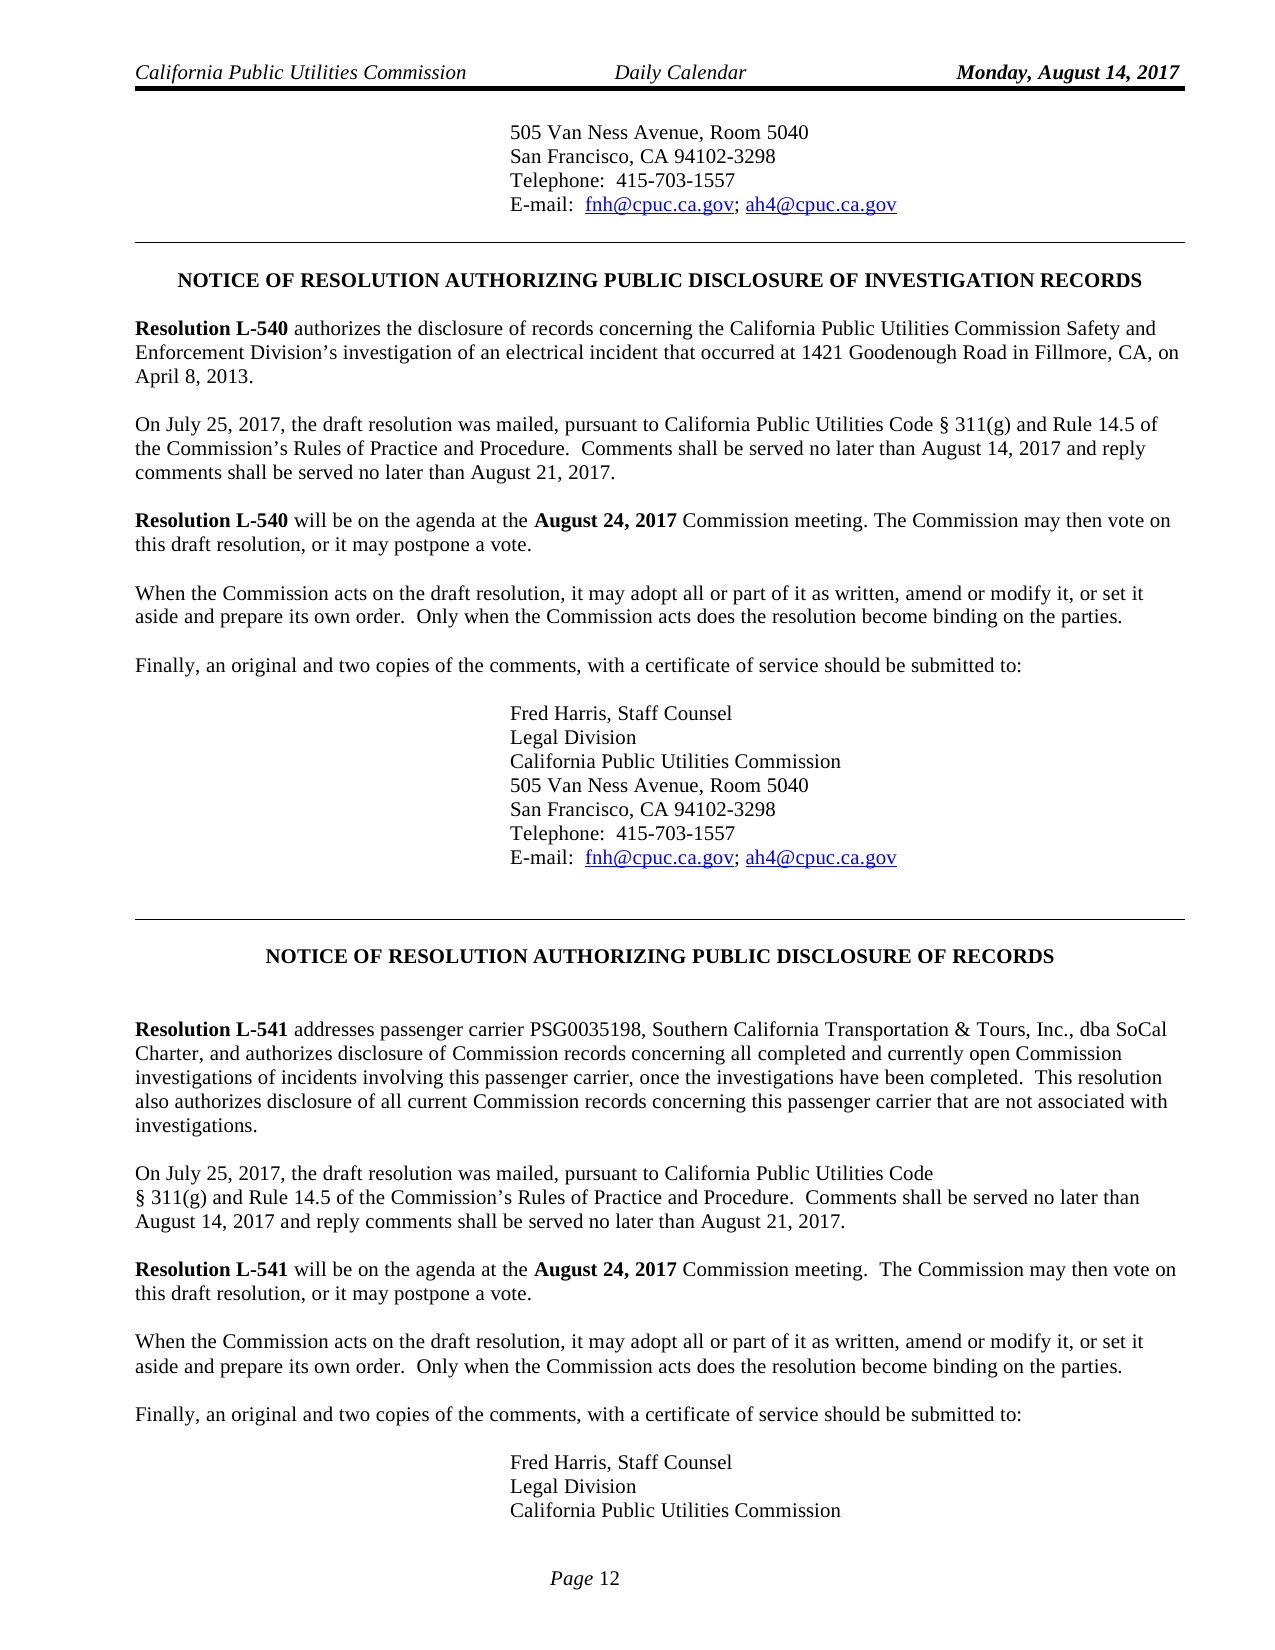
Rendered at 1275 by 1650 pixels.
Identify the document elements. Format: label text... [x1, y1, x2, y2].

text Resolution L-541 will be on the agenda at the August 24, 2017 Commission meeting. The Commission may then vote on this draft resolution, or it may postpone a vote. [135, 1257, 1185, 1305]
text Finally, an original and two copies of the comments, with a certificate of service should be submitted to: [135, 1402, 1185, 1426]
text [510, 1450, 1185, 1522]
text Resolution L-541 addresses passenger carrier PSG0035198, Southern California Transportation & Tours, Inc., dba SoCal Charter, and authorizes disclosure of Commission records concerning all completed and currently open Commission investigations of incidents involving this passenger carrier, once the investigations have been completed. This resolution also authorizes disclosure of all current Commission records concerning this passenger carrier that are not associated with investigations. [135, 1017, 1185, 1137]
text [510, 120, 1185, 216]
text When the Commission acts on the draft resolution, it may adopt all or part of it as written, amend or modify it, or set it aside and prepare its own order. Only when the Commission acts does the resolution become binding on the parties. [135, 1329, 1185, 1377]
text Finally, an original and two copies of the comments, with a certificate of service should be submitted to: [135, 652, 1185, 677]
text NOTICE OF RESOLUTION AUTHORIZING PUBLIC DISCLOSURE OF INVESTIGATION RECORDS [135, 267, 1185, 292]
text NOTICE OF RESOLUTION AUTHORIZING PUBLIC DISCLOSURE OF RECORDS [135, 944, 1185, 968]
text Resolution L-540 will be on the agenda at the August 24, 2017 Commission meeting. The Commission may then vote on this draft resolution, or it may postpone a vote. [135, 508, 1185, 556]
text On July 25, 2017, the draft resolution was mailed, pursuant to California Public Utilities Code § 311(g) and Rule 14.5 of the Commission’s Rules of Practice and Procedure. Comments shall be served no later than August 14, 2017 and reply comments shall be served no later than August 21, 2017. [135, 1161, 1185, 1233]
text On July 25, 2017, the draft resolution was mailed, pursuant to California Public Utilities Code § 311(g) and Rule 14.5 of the Commission’s Rules of Practice and Procedure. Comments shall be served no later than August 14, 2017 and reply comments shall be served no later than August 21, 2017. [135, 412, 1185, 484]
text Resolution L-540 authorizes the disclosure of records concerning the California Public Utilities Commission Safety and Enforcement Division’s investigation of an electrical incident that occurred at 1421 Goodenough Road in Fillmore, CA, on April 8, 2013. [135, 316, 1185, 388]
text When the Commission acts on the draft resolution, it may adopt all or part of it as written, amend or modify it, or set it aside and prepare its own order. Only when the Commission acts does the resolution become binding on the parties. [135, 580, 1185, 628]
